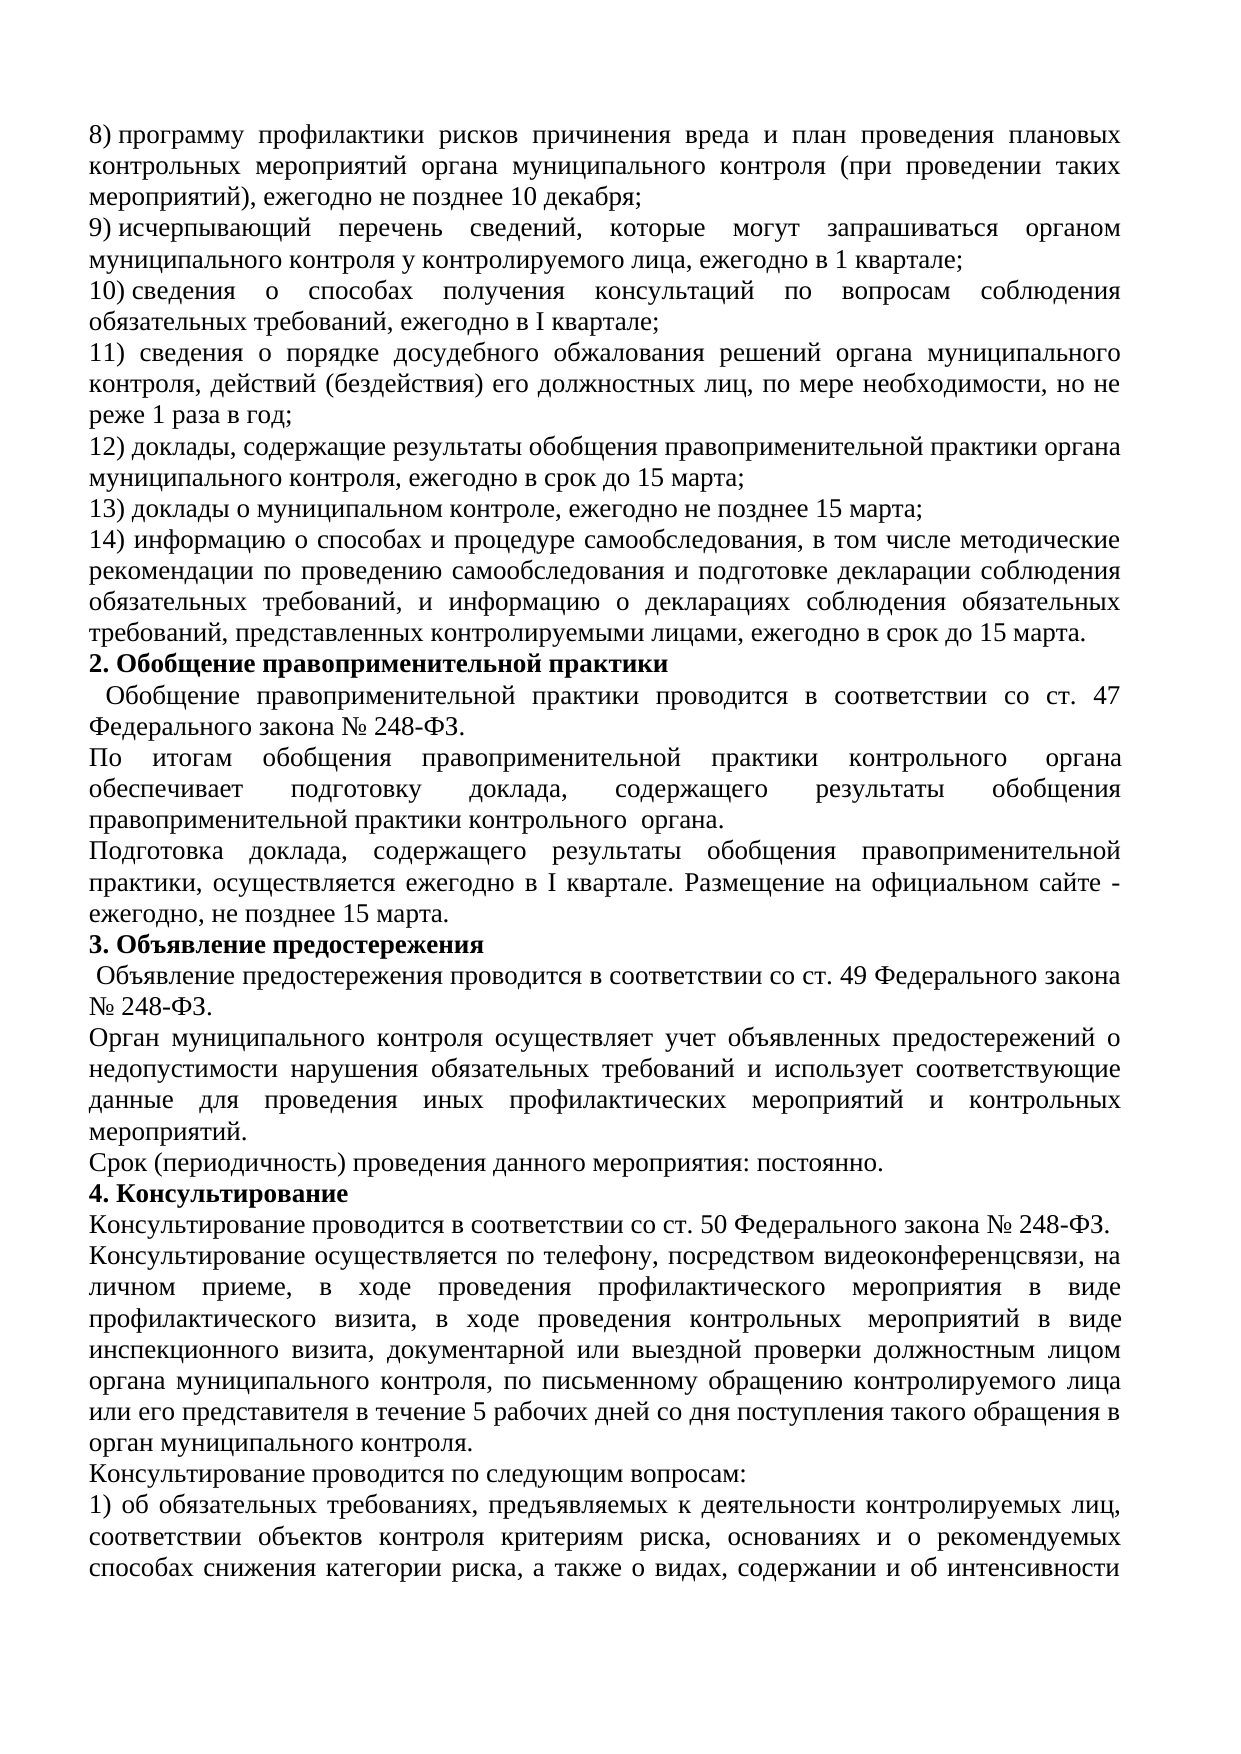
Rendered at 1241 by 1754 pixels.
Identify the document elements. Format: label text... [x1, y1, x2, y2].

text 13) доклады о муниципальном контроле, ежегодно не позднее 15 марта; [89, 492, 1122, 523]
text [89, 1488, 1122, 1582]
text 14) информацию о способах и процедуре самообследования, в том числе методические рекомендации по проведению самообследования и подготовке декларации соблюдения обязательных требований, и информацию о декларациях соблюдения обязательных требований, представленных контролируемыми лицами, ежегодно в срок до 15 марта. [89, 523, 1122, 648]
text 12) доклады, содержащие результаты обобщения правоприменительной практики органа муниципального контроля, ежегодно в срок до 15 марта; [89, 429, 1122, 492]
text 4. Консультирование [89, 1177, 1122, 1208]
text Обобщение правоприменительной практики проводится в соответствии со ст. 47 Федерального закона № 248-ФЗ. [89, 679, 1122, 741]
text Консультирование проводится по следующим вопросам: [89, 1457, 1122, 1488]
text 9) исчерпывающий перечень сведений, которые могут запрашиваться органом муниципального контроля у контролируемого лица, ежегодно в 1 квартале; [89, 212, 1122, 274]
text Орган муниципального контроля осуществляет учет объявленных предостережений о недопустимости нарушения обязательных требований и использует соответствующие данные для проведения иных профилактических мероприятий и контрольных мероприятий. [89, 1021, 1122, 1146]
text Объявление предостережения проводится в соответствии со ст. 49 Федерального закона № 248-ФЗ. [89, 959, 1122, 1021]
text Консультирование проводится в соответствии со ст. 50 Федерального закона № 248-ФЗ. [89, 1208, 1122, 1239]
text 10) сведения о способах получения консультаций по вопросам соблюдения обязательных требований, ежегодно в I квартале; [89, 274, 1122, 336]
text 8) программу профилактики рисков причинения вреда и план проведения плановых контрольных мероприятий органа муниципального контроля (при проведении таких мероприятий), ежегодно не позднее 10 декабря; [89, 118, 1122, 212]
text По итогам обобщения правоприменительной практики контрольного органа обеспечивает подготовку доклада, содержащего результаты обобщения правоприменительной практики контрольного органа. [89, 741, 1122, 834]
text Подготовка доклада, содержащего результаты обобщения правоприменительной практики, осуществляется ежегодно в I квартале. Размещение на официальном сайте - ежегодно, не позднее 15 марта. [89, 834, 1122, 928]
text 2. Обобщение правоприменительной практики [89, 648, 1122, 679]
text 3. Объявление предостережения [89, 928, 1122, 959]
text 11) сведения о порядке досудебного обжалования решений органа муниципального контроля, действий (бездействия) его должностных лиц, по мере необходимости, но не реже 1 раза в год; [89, 336, 1122, 429]
text Срок (периодичность) проведения данного мероприятия: постоянно. [89, 1146, 1122, 1177]
text Консультирование осуществляется по телефону, посредством видеоконференцсвязи, на личном приеме, в ходе проведения профилактического мероприятия в виде профилактического визита, в ходе проведения контрольных мероприятий в виде инспекционного визита, документарной или выездной проверки должностным лицом органа муниципального контроля, по письменному обращению контролируемого лица или его представителя в течение 5 рабочих дней со дня поступления такого обращения в орган муниципального контроля. [89, 1239, 1122, 1457]
